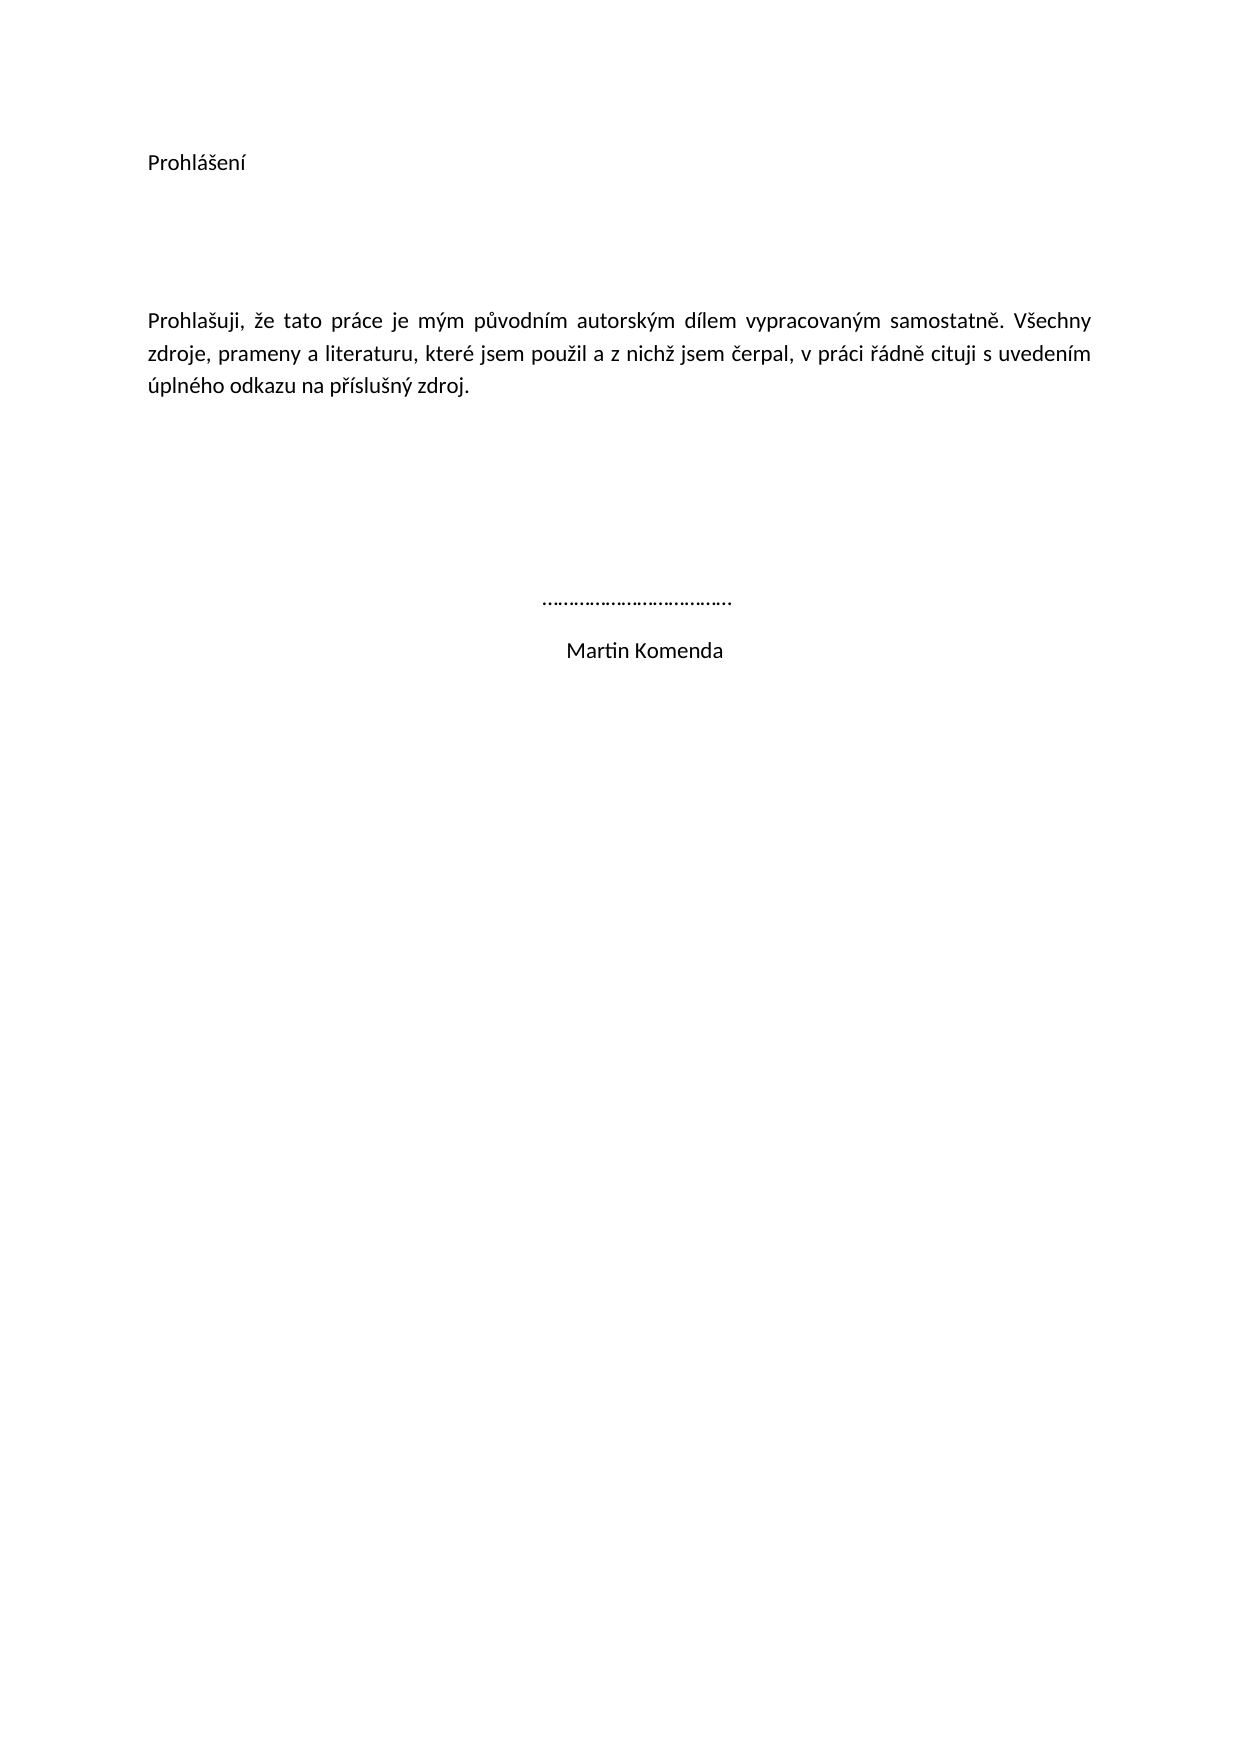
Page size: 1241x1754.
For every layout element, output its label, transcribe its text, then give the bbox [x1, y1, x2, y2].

text Prohlášení [148, 148, 1093, 176]
text Martin Komenda [148, 636, 1093, 664]
text ……………………………… [148, 583, 1093, 611]
text Prohlašuji, že tato práce je mým původním autorským dílem vypracovaným samostatně. Všechny zdroje, prameny a literaturu, které jsem použil a z nichž jsem čerpal, v práci řádně cituji s uvedením úplného odkazu na příslušný zdroj. [148, 307, 1093, 399]
